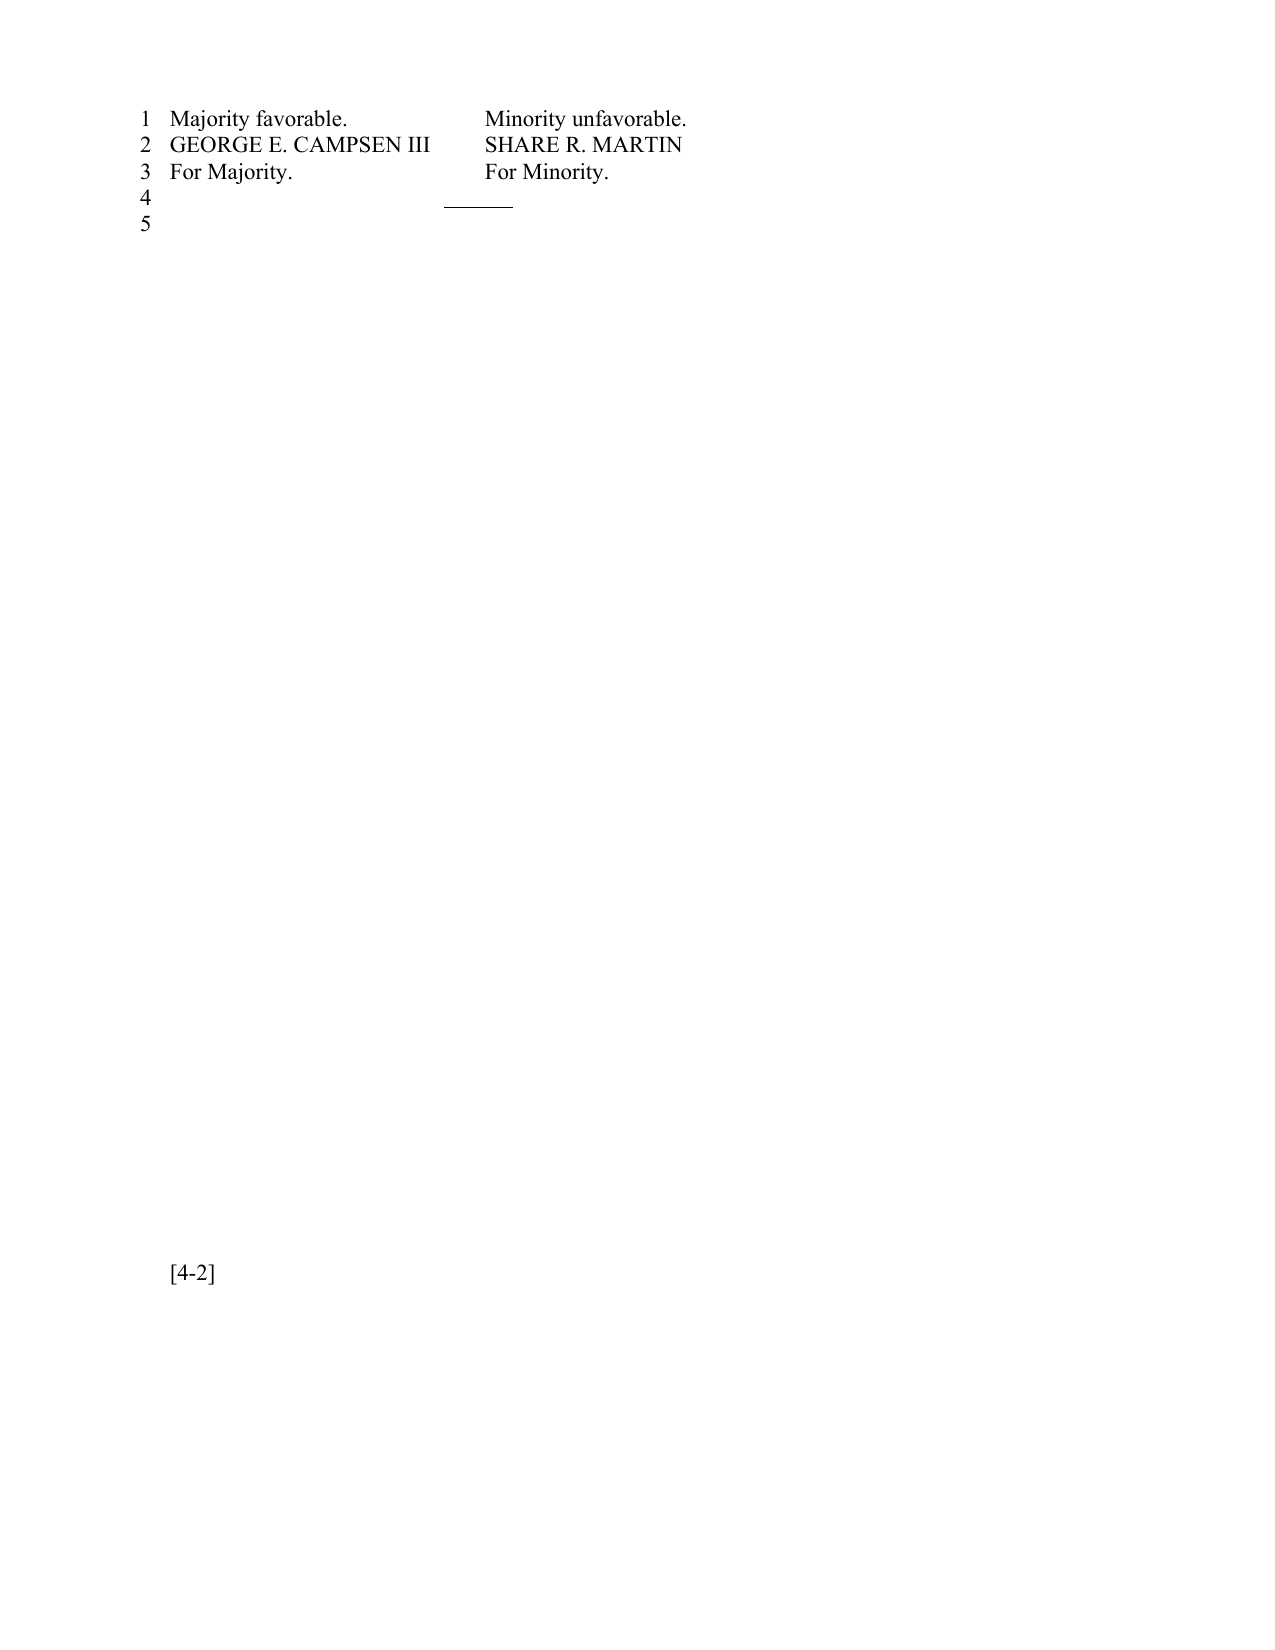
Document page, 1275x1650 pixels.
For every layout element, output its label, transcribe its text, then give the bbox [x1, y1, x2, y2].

text GEORGE E. CAMPSEN III SHARE R. MARTIN [169, 131, 787, 158]
text For Majority. For Minority. [169, 158, 787, 184]
text Majority favorable. Minority unfavorable. [169, 105, 787, 131]
